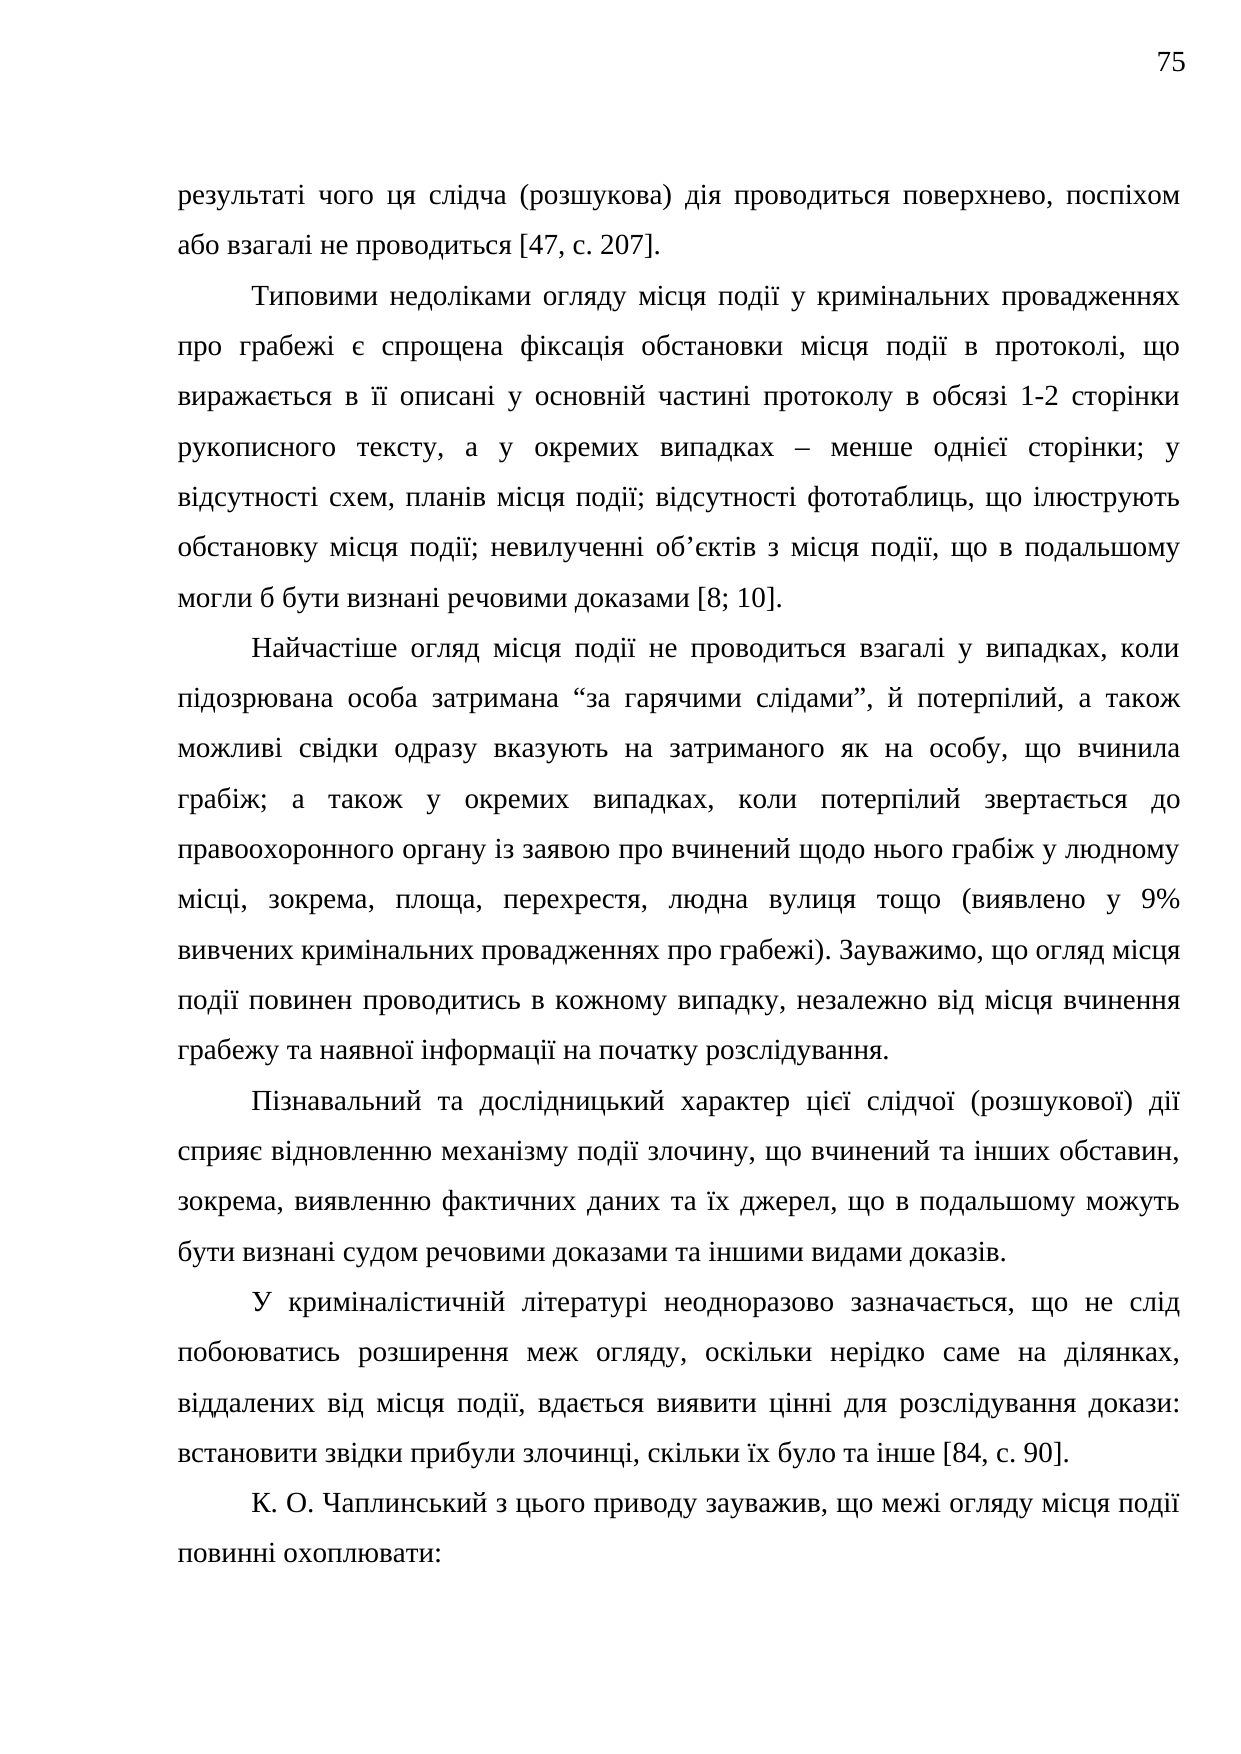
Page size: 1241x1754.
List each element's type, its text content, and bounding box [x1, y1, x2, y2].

text Типовими недоліками огляду місця події у кримінальних провадженнях про грабежі є спрощена фіксація обстановки місця події в протоколі, що виражається в її описані у основній частині протоколу в обсязі 1-2 сторінки рукописного тексту, а у окремих випадках – менше однієї сторінки; у відсутності схем, планів місця події; відсутності фототаблиць, що ілюструють обстановку місця події; невилученні об’єктів з місця події, що в подальшому могли б бути визнані речовими доказами [8; 10]. [177, 278, 1181, 613]
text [177, 177, 1181, 261]
text Найчастіше огляд місця події не проводиться взагалі у випадках, коли підозрювана особа затримана “за гарячими слідами”, й потерпілий, а також можливі свідки одразу вказують на затриманого як на особу, що вчинила грабіж; а також у окремих випадках, коли потерпілий звертається до правоохоронного органу із заявою про вчинений щодо нього грабіж у людному місці, зокрема, площа, перехрестя, людна вулиця тощо (виявлено у 9% вивчених кримінальних провадженнях про грабежі). Зауважимо, що огляд місця події повинен проводитись в кожному випадку, незалежно від місця вчинення грабежу та наявної інформації на початку розслідування. [177, 630, 1181, 1066]
text Пізнавальний та дослідницький характер цієї слідчої (розшукової) дії сприяє відновленню механізму події злочину, що вчинений та інших обставин, зокрема, виявленню фактичних даних та їх джерел, що в подальшому можуть бути визнані судом речовими доказами та іншими видами доказів. [177, 1083, 1181, 1267]
text К. О. Чаплинський з цього приводу зауважив, що межі огляду місця події повинні охоплювати: [177, 1485, 1181, 1569]
text У криміналістичній літературі неодноразово зазначається, що не слід побоюватись розширення меж огляду, оскільки нерідко саме на ділянках, віддалених від місця події, вдається виявити цінні для розслідування докази: встановити звідки прибули злочинці, скільки їх було та інше [84, с. 90]. [177, 1284, 1181, 1468]
